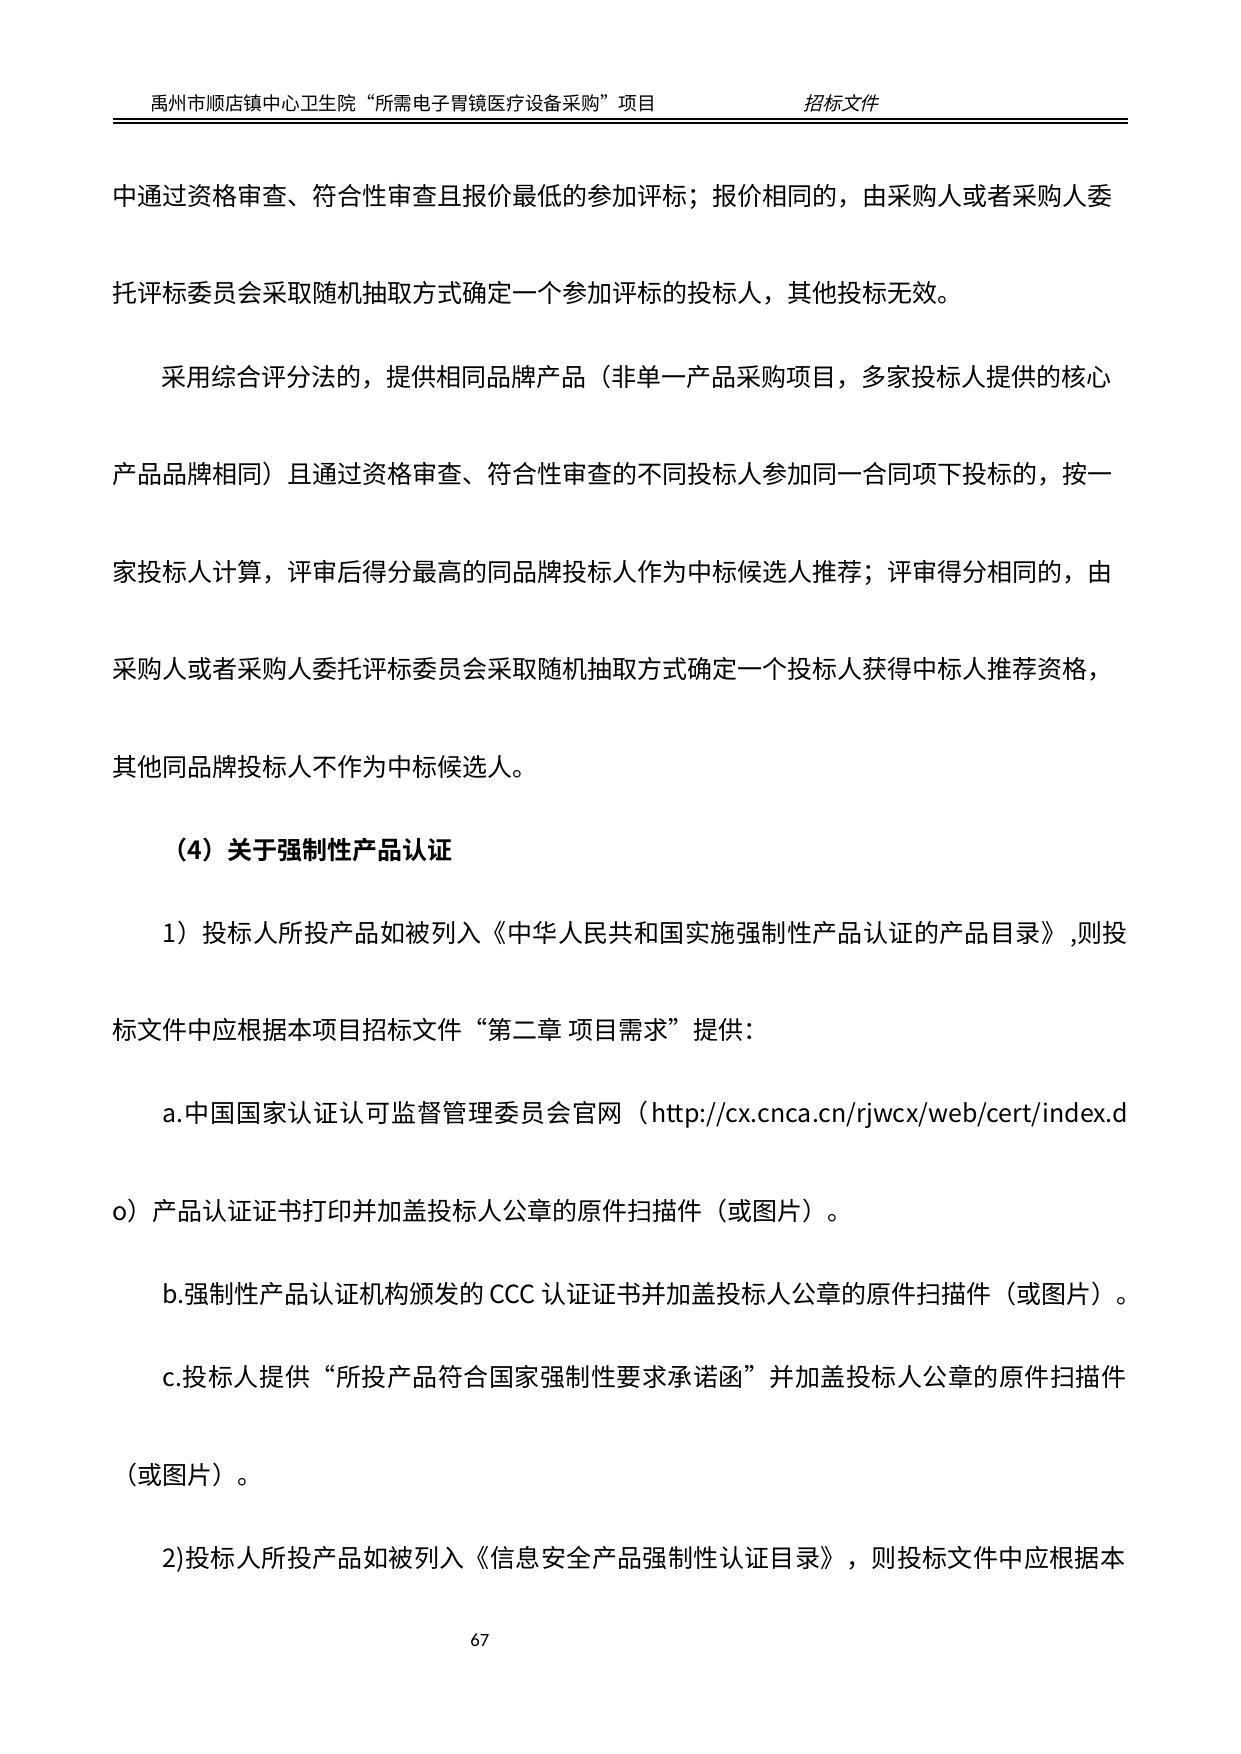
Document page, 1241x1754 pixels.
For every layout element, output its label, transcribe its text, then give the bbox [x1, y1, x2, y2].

text （4）关于强制性产品认证 [112, 816, 1128, 881]
text b.强制性产品认证机构颁发的CCC认证证书并加盖投标人公章的原件扫描件（或图片）。 [112, 1260, 1128, 1325]
text 采用综合评分法的，提供相同品牌产品（非单一产品采购项目，多家投标人提供的核心产品品牌相同）且通过资格审查、符合性审查的不同投标人参加同一合同项下投标的，按一家投标人计算，评审后得分最高的同品牌投标人作为中标候选人推荐；评审得分相同的，由采购人或者采购人委托评标委员会采取随机抽取方式确定一个投标人获得中标人推荐资格，其他同品牌投标人不作为中标候选人。 [112, 343, 1128, 798]
text c.投标人提供“所投产品符合国家强制性要求承诺函”并加盖投标人公章的原件扫描件（或图片）。 [112, 1343, 1128, 1506]
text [112, 162, 1128, 324]
text a.中国国家认证认可监督管理委员会官网（http://cx.cnca.cn/rjwcx/web/cert/index.do）产品认证证书打印并加盖投标人公章的原件扫描件（或图片）。 [112, 1079, 1128, 1242]
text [112, 1524, 1128, 1589]
text 1）投标人所投产品如被列入《中华人民共和国实施强制性产品认证的产品目录》,则投标文件中应根据本项目招标文件“第二章 项目需求”提供： [112, 899, 1128, 1061]
